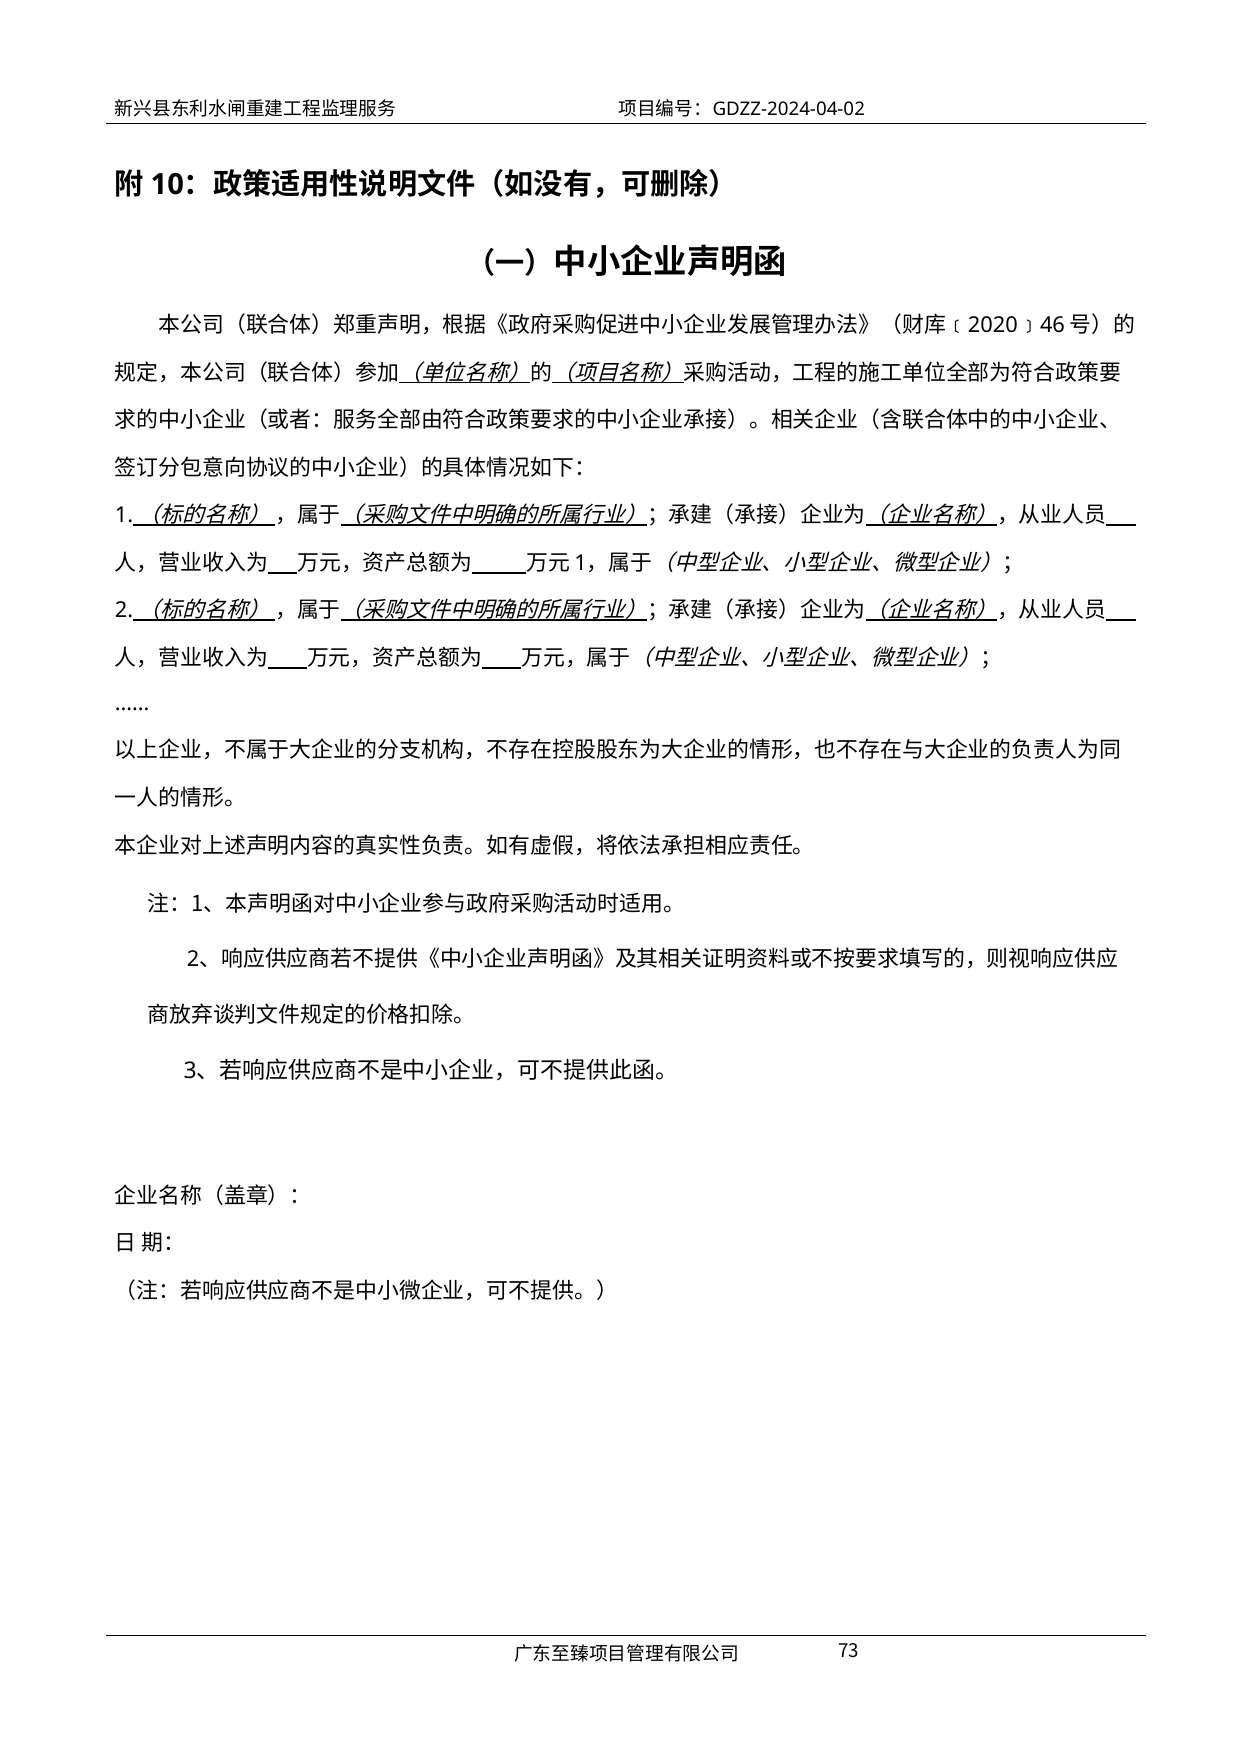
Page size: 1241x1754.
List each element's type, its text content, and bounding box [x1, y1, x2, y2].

text 2、响应供应商若不提供《中小企业声明函》及其相关证明资料或不按要求填写的，则视响应供应商放弃谈判文件规定的价格扣除。 [148, 941, 1138, 1028]
text 日 期： [114, 1225, 1138, 1257]
text 企业名称（盖章）： [114, 1178, 1138, 1209]
text 3、若响应供应商不是中小企业，可不提供此函。 [114, 1052, 1138, 1085]
text 1. （标的名称） ，属于（采购文件中明确的所属行业）；承建（承接）企业为（企业名称），从业人员 人，营业收入为 万元，资产总额为 万元1，属于（中型企业、小型企业、微型企业）； [114, 497, 1138, 576]
text 注：1、本声明函对中小企业参与政府采购活动时适用。 [148, 886, 1138, 917]
text 本企业对上述声明内容的真实性负责。如有虚假，将依法承担相应责任。 [114, 828, 1138, 859]
text （一）中小企业声明函 [114, 235, 1138, 283]
text 以上企业，不属于大企业的分支机构，不存在控股股东为大企业的情形，也不存在与大企业的负责人为同一人的情形。 [114, 732, 1138, 811]
subtitle 附 10：政策适用性说明文件（如没有，可删除） [114, 160, 1138, 203]
text 2. （标的名称） ，属于（采购文件中明确的所属行业）；承建（承接）企业为（企业名称），从业人员 人，营业收入为 万元，资产总额为 万元，属于（中型企业、小型企业、微型企业）； [114, 592, 1138, 672]
text 本公司（联合体）郑重声明，根据《政府采购促进中小企业发展管理办法》（财库﹝2020﹞46号）的规定，本公司（联合体）参加（单位名称）的（项目名称）采购活动，工程的施工单位全部为符合政策要求的中小企业（或者：服务全部由符合政策要求的中小企业承接）。相关企业（含联合体中的中小企业、签订分包意向协议的中小企业）的具体情况如下： [114, 307, 1138, 481]
text （注：若响应供应商不是中小微企业，可不提供。） [114, 1273, 1138, 1305]
text …… [114, 687, 1138, 717]
